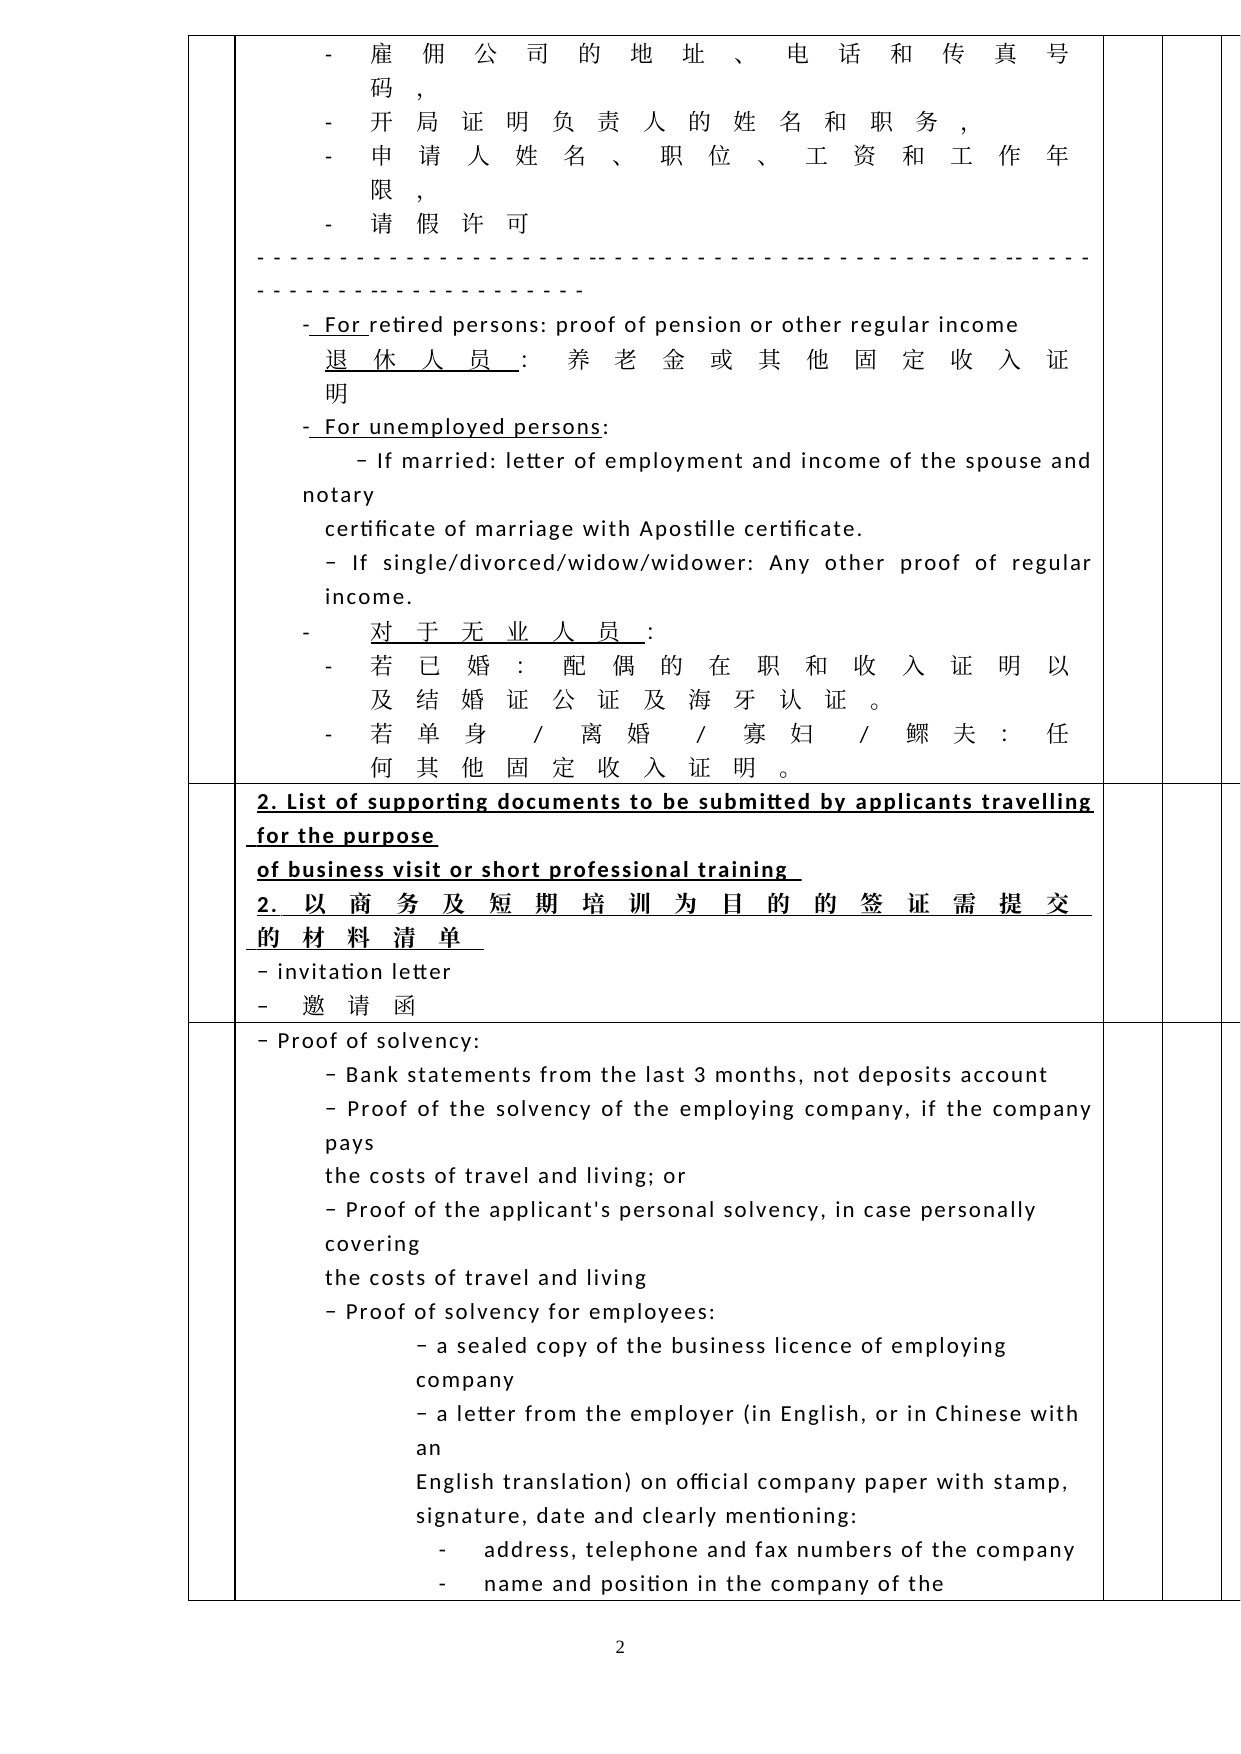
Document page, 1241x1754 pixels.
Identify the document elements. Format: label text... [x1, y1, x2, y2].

table_cell [189, 36, 234, 783]
table_cell [189, 1023, 234, 1600]
table_cell [1163, 784, 1221, 1022]
table_cell [189, 784, 234, 1022]
table_cell [1163, 36, 1221, 783]
table_cell [1222, 784, 1240, 1022]
table_cell [1104, 784, 1162, 1022]
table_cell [236, 1023, 1103, 1600]
table_cell 2. List of supporting documents to be submitted by applicants travelling for the purpose of business visit or short professional training 2.以商务及短期培训为目的的签证需提交的材料清单 − invitation letter −邀请函 [236, 784, 1103, 1022]
table_cell [1104, 1023, 1162, 1600]
table_cell [1222, 36, 1240, 783]
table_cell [236, 36, 1103, 783]
table_cell [1222, 1023, 1240, 1600]
table_cell [1163, 1023, 1221, 1600]
table_cell [1104, 36, 1162, 783]
